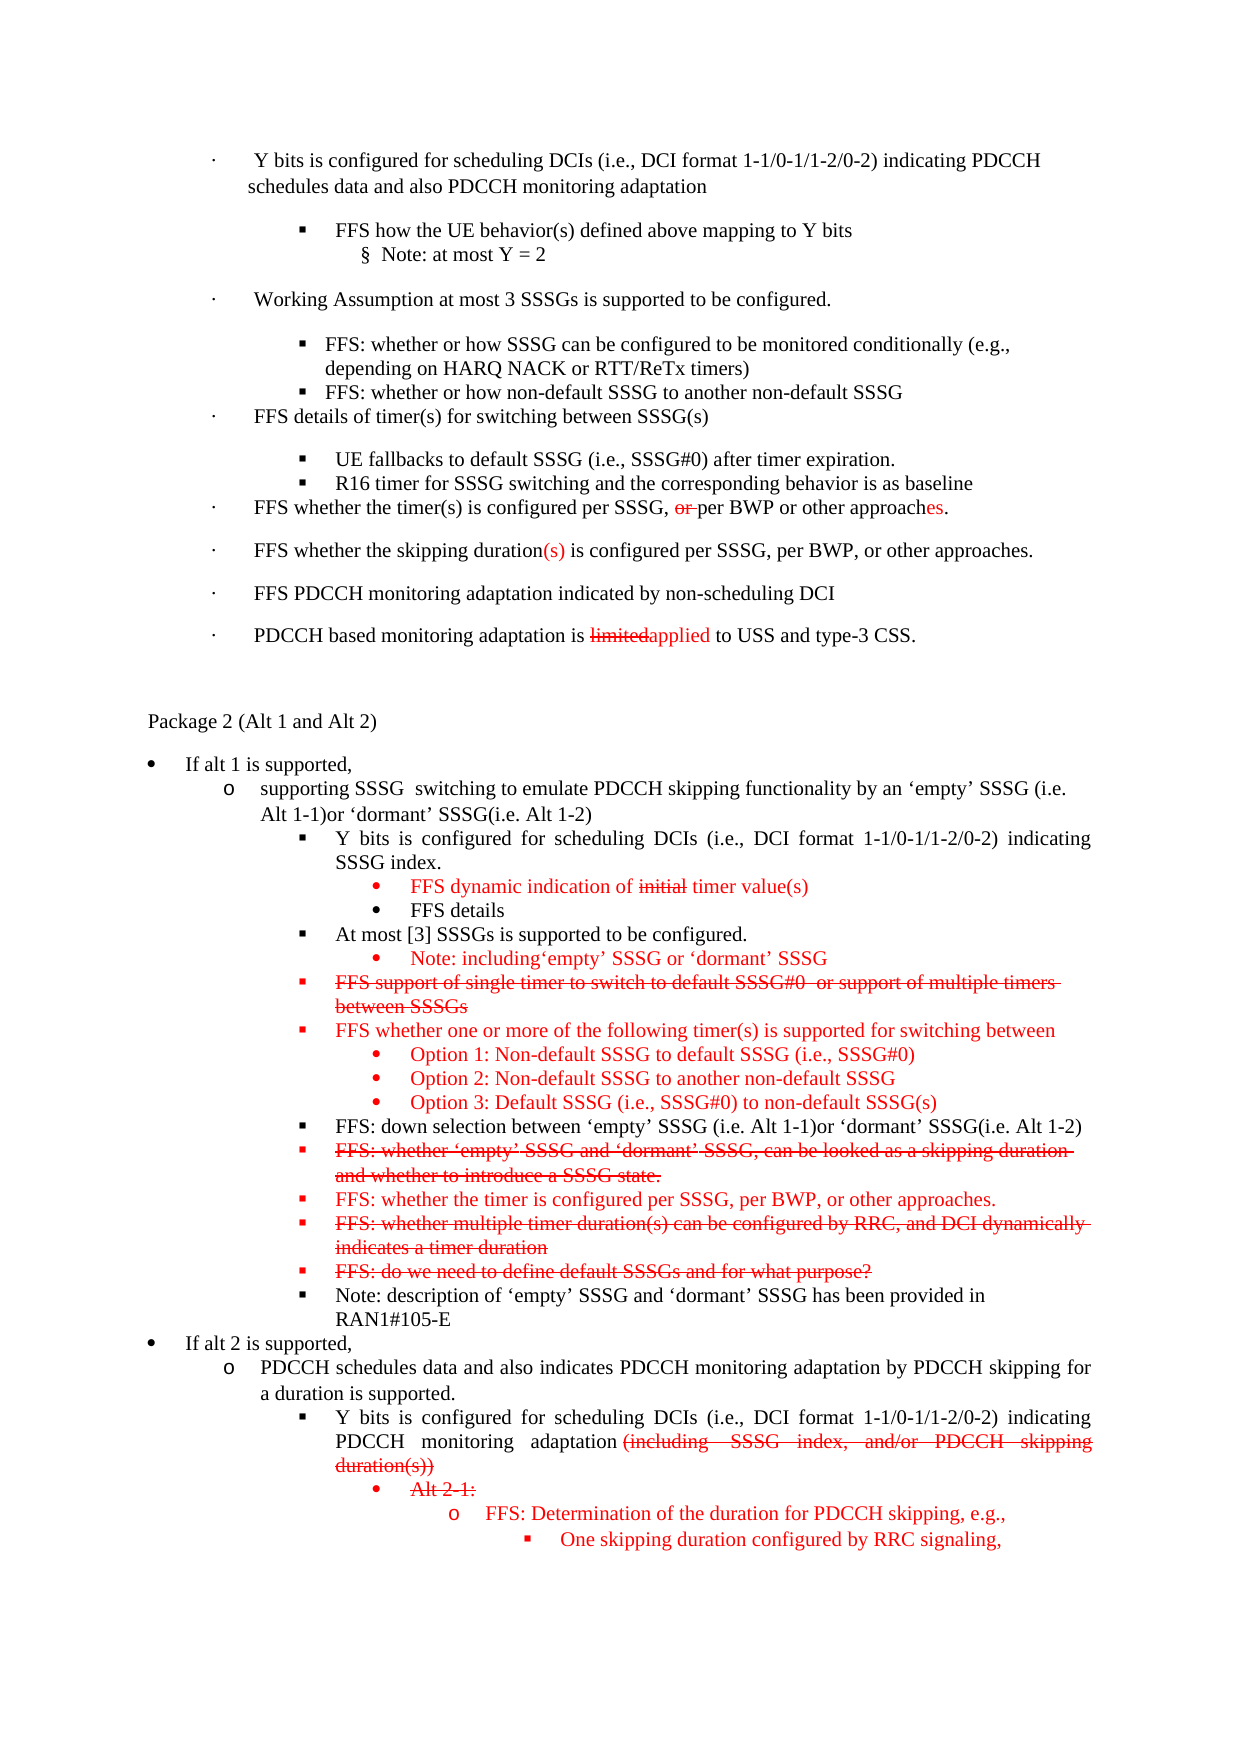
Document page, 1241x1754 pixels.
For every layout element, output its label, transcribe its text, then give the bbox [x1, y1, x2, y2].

list At most [3] SSSGs is supported to be configured. [298, 922, 1092, 946]
list FFS: whether or how SSSG can be configured to be monitored conditionally (e.g., depending on HARQ NACK or RTT/ReTx timers) [298, 332, 1092, 380]
list FFS details [373, 898, 1092, 922]
list One skipping duration configured by RRC signaling, [523, 1527, 1092, 1551]
list Note: description of ‘empty’ SSSG and ‘dormant’ SSSG has been provided in RAN1#105-E [298, 1283, 1092, 1331]
text · Y bits is configured for scheduling DCIs (i.e., DCI format 1-1/0-1/1-2/0-2) indicating PDCCH schedules data and also PDCCH monitoring adaptation [210, 148, 1092, 198]
list FFS support of single timer to switch to default SSSG#0 or support of multiple timers between SSSGs [298, 970, 1092, 1018]
list FFS: whether multiple timer duration(s) can be configured by RRC, and DCI dynamically indicates a timer duration [298, 1211, 1092, 1259]
list R16 timer for SSSG switching and the corresponding behavior is as baseline [298, 471, 1092, 495]
list Option 2: Non-default SSSG to another non-default SSSG [373, 1066, 1092, 1090]
text · FFS details of timer(s) for switching between SSSG(s) [210, 404, 1092, 428]
list Alt 2-1: [373, 1477, 1092, 1501]
list FFS whether one or more of the following timer(s) is supported for switching between [298, 1018, 1092, 1042]
text · FFS whether the skipping duration(s) is configured per SSSG, per BWP, or other approaches. [210, 538, 1092, 562]
list Option 3: Default SSSG (i.e., SSSG#0) to non-default SSSG(s) [373, 1090, 1092, 1114]
list If alt 1 is supported, [148, 752, 1092, 776]
list FFS: down selection between ‘empty’ SSSG (i.e. Alt 1-1)or ‘dormant’ SSSG(i.e. Alt 1-2) [298, 1114, 1092, 1138]
list FFS: Determination of the duration for PDCCH skipping, e.g., [448, 1501, 1092, 1527]
list Y bits is configured for scheduling DCIs (i.e., DCI format 1-1/0-1/1-2/0-2) indicating PDCCH monitoring adaptation (including SSSG index, and/or PDCCH skipping duration(s)) [298, 1405, 1092, 1477]
text · FFS whether the timer(s) is configured per SSSG, or per BWP or other approaches. [210, 495, 1092, 519]
list Note: including‘empty’ SSSG or ‘dormant’ SSSG [373, 946, 1092, 970]
text Package 2 (Alt 1 and Alt 2) [148, 709, 1092, 733]
text § Note: at most Y = 2 [360, 242, 1092, 266]
text · Working Assumption at most 3 SSSGs is supported to be configured. [210, 287, 1092, 311]
list FFS: do we need to define default SSSGs and for what purpose? [298, 1259, 1092, 1283]
list Y bits is configured for scheduling DCIs (i.e., DCI format 1-1/0-1/1-2/0-2) indicating SSSG index. [298, 826, 1092, 874]
text · PDCCH based monitoring adaptation is limitedapplied to USS and type-3 CSS. [210, 623, 1092, 647]
list FFS: whether or how non-default SSSG to another non-default SSSG [298, 380, 1092, 404]
list FFS how the UE behavior(s) defined above mapping to Y bits [298, 218, 1092, 242]
list FFS dynamic indication of initial timer value(s) [373, 874, 1092, 898]
list PDCCH schedules data and also indicates PDCCH monitoring adaptation by PDCCH skipping for a duration is supported. [223, 1355, 1092, 1405]
list supporting SSSG switching to emulate PDCCH skipping functionality by an ‘empty’ SSSG (i.e. Alt 1-1)or ‘dormant’ SSSG(i.e. Alt 1-2) [223, 776, 1092, 826]
list FFS: whether the timer is configured per SSSG, per BWP, or other approaches. [298, 1187, 1092, 1211]
list FFS: whether ‘empty’ SSSG and ‘dormant’ SSSG, can be looked as a skipping duration and whether to introduce a SSSG state. [298, 1138, 1092, 1187]
list If alt 2 is supported, [148, 1331, 1092, 1355]
list UE fallbacks to default SSSG (i.e., SSSG#0) after timer expiration. [298, 447, 1092, 471]
list Option 1: Non-default SSSG to default SSSG (i.e., SSSG#0) [373, 1042, 1092, 1066]
text · FFS PDCCH monitoring adaptation indicated by non-scheduling DCI [210, 581, 1092, 604]
